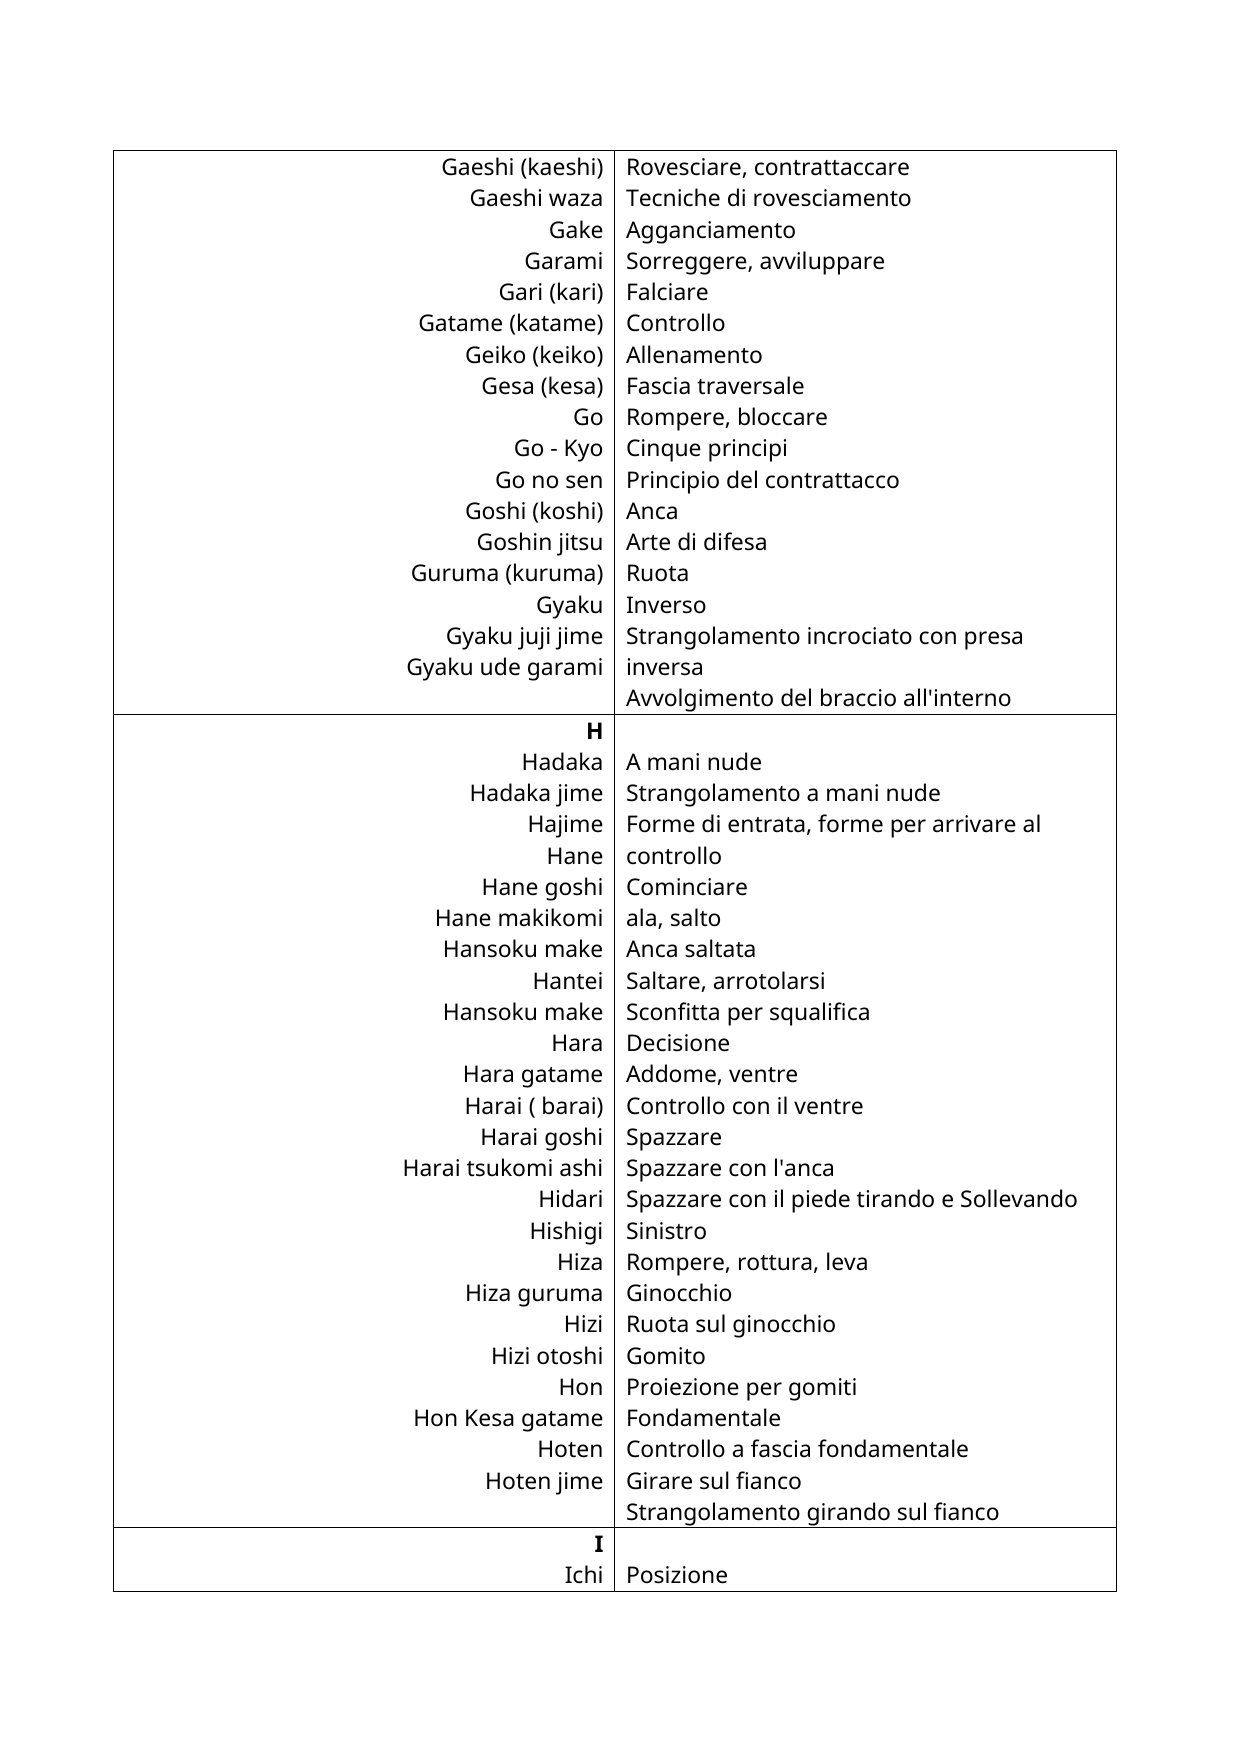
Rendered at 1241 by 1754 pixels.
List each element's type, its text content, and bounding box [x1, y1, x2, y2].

table_cell H Hadaka Hadaka jime Hajime Hane Hane goshi Hane makikomi Hansoku make Hantei Hansoku make Hara Hara gatame Harai ( barai) Harai goshi Harai tsukomi ashi Hidari Hishigi Hiza Hiza guruma Hizi Hizi otoshi Hon Hon Kesa gatame Hoten Hoten jime [114, 715, 614, 1527]
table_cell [615, 1528, 1116, 1591]
table_cell A mani nude Strangolamento a mani nude Forme di entrata, forme per arrivare al controllo Cominciare ala, salto Anca saltata Saltare, arrotolarsi Sconfitta per squalifica Decisione Addome, ventre Controllo con il ventre Spazzare Spazzare con l'anca Spazzare con il piede tirando e Sollevando Sinistro Rompere, rottura, leva Ginocchio Ruota sul ginocchio Gomito Proiezione per gomiti Fondamentale Controllo a fascia fondamentale Girare sul fianco Strangolamento girando sul fianco [615, 715, 1116, 1527]
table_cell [615, 151, 1116, 713]
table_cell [114, 1528, 614, 1591]
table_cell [114, 151, 614, 713]
